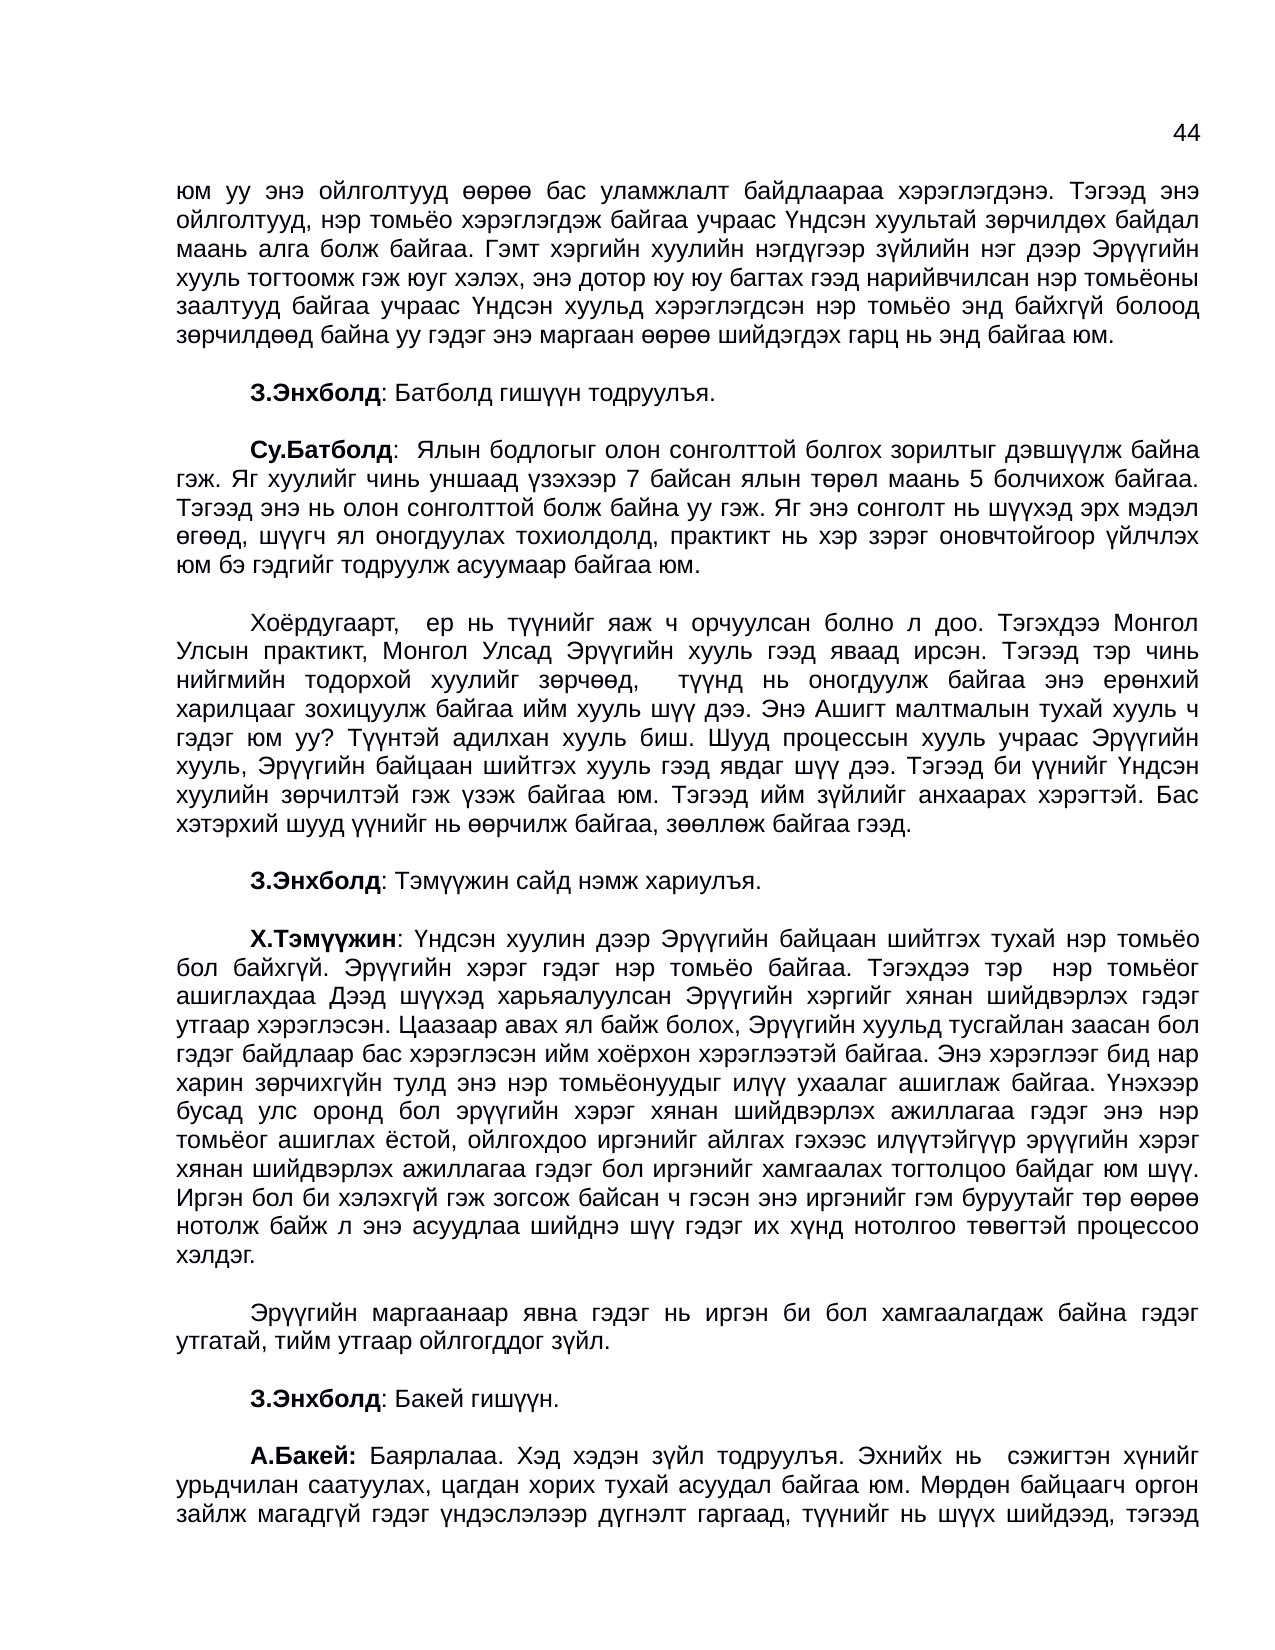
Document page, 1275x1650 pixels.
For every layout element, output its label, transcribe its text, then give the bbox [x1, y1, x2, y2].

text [176, 1441, 1201, 1528]
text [176, 176, 1201, 349]
text Х.Тэмүүжин: Үндсэн хуулин дээр Эрүүгийн байцаан шийтгэх тухай нэр томьёо бол байхгүй. Эрүүгийн хэрэг гэдэг нэр томьёо байгаа. Тэгэхдээ тэр нэр томьёог ашиглахдаа Дээд шүүхэд харьяалуулсан Эрүүгийн хэргийг хянан шийдвэрлэх гэдэг утгаар хэрэглэсэн. Цаазаар авах ял байж болох, Эрүүгийн хуульд тусгайлан заасан бол гэдэг байдлаар бас хэрэглэсэн ийм хоёрхон хэрэглээтэй байгаа. Энэ хэрэглээг бид нар харин зөрчихгүйн тулд энэ нэр томьёонуудыг илүү ухаалаг ашиглаж байгаа. Үнэхээр бусад улс оронд бол эрүүгийн хэрэг хянан шийдвэрлэх ажиллагаа гэдэг энэ нэр томьёог ашиглах ёстой, ойлгохдоо иргэнийг айлгах гэхээс илүүтэйгүүр эрүүгийн хэрэг хянан шийдвэрлэх ажиллагаа гэдэг бол иргэнийг хамгаалах тогтолцоо байдаг юм шүү. Иргэн бол би хэлэхгүй гэж зогсож байсан ч гэсэн энэ иргэнийг гэм буруутайг төр өөрөө нотолж байж л энэ асуудлаа шийднэ шүү гэдэг их хүнд нотолгоо төвөгтэй процессоо хэлдэг. [176, 924, 1201, 1269]
text Хоёрдугаарт, ер нь түүнийг яаж ч орчуулсан болно л доо. Тэгэхдээ Монгол Улсын практикт, Монгол Улсад Эрүүгийн хууль гээд яваад ирсэн. Тэгээд тэр чинь нийгмийн тодорхой хуулийг зөрчөөд, түүнд нь оногдуулж байгаа энэ ерөнхий харилцааг зохицуулж байгаа ийм хууль шүү дээ. Энэ Ашигт малтмалын тухай хууль ч гэдэг юм уу? Түүнтэй адилхан хууль биш. Шууд процессын хууль учраас Эрүүгийн хууль, Эрүүгийн байцаан шийтгэх хууль гээд явдаг шүү дээ. Тэгээд би үүнийг Үндсэн хуулийн зөрчилтэй гэж үзэж байгаа юм. Тэгээд ийм зүйлийг анхаарах хэрэгтэй. Бас хэтэрхий шууд үүнийг нь өөрчилж байгаа, зөөллөж байгаа гээд. [176, 608, 1201, 838]
text Эрүүгийн маргаанаар явна гэдэг нь иргэн би бол хамгаалагдаж байна гэдэг утгатай, тийм утгаар ойлгогддог зүйл. [176, 1298, 1201, 1355]
text З.Энхболд: Тэмүүжин сайд нэмж хариулъя. [176, 866, 1201, 895]
text Су.Батболд: Ялын бодлогыг олон сонголттой болгох зорилтыг дэвшүүлж байна гэж. Яг хуулийг чинь уншаад үзэхээр 7 байсан ялын төрөл маань 5 болчихож байгаа. Тэгээд энэ нь олон сонголттой болж байна уу гэж. Яг энэ сонголт нь шүүхэд эрх мэдэл өгөөд, шүүгч ял оногдуулах тохиолдолд, практикт нь хэр зэрэг оновчтойгоор үйлчлэх юм бэ гэдгийг тодруулж асуумаар байгаа юм. [176, 435, 1201, 579]
text З.Энхболд: Батболд гишүүн тодруулъя. [176, 378, 1201, 406]
text З.Энхболд: Бакей гишүүн. [176, 1384, 1201, 1413]
